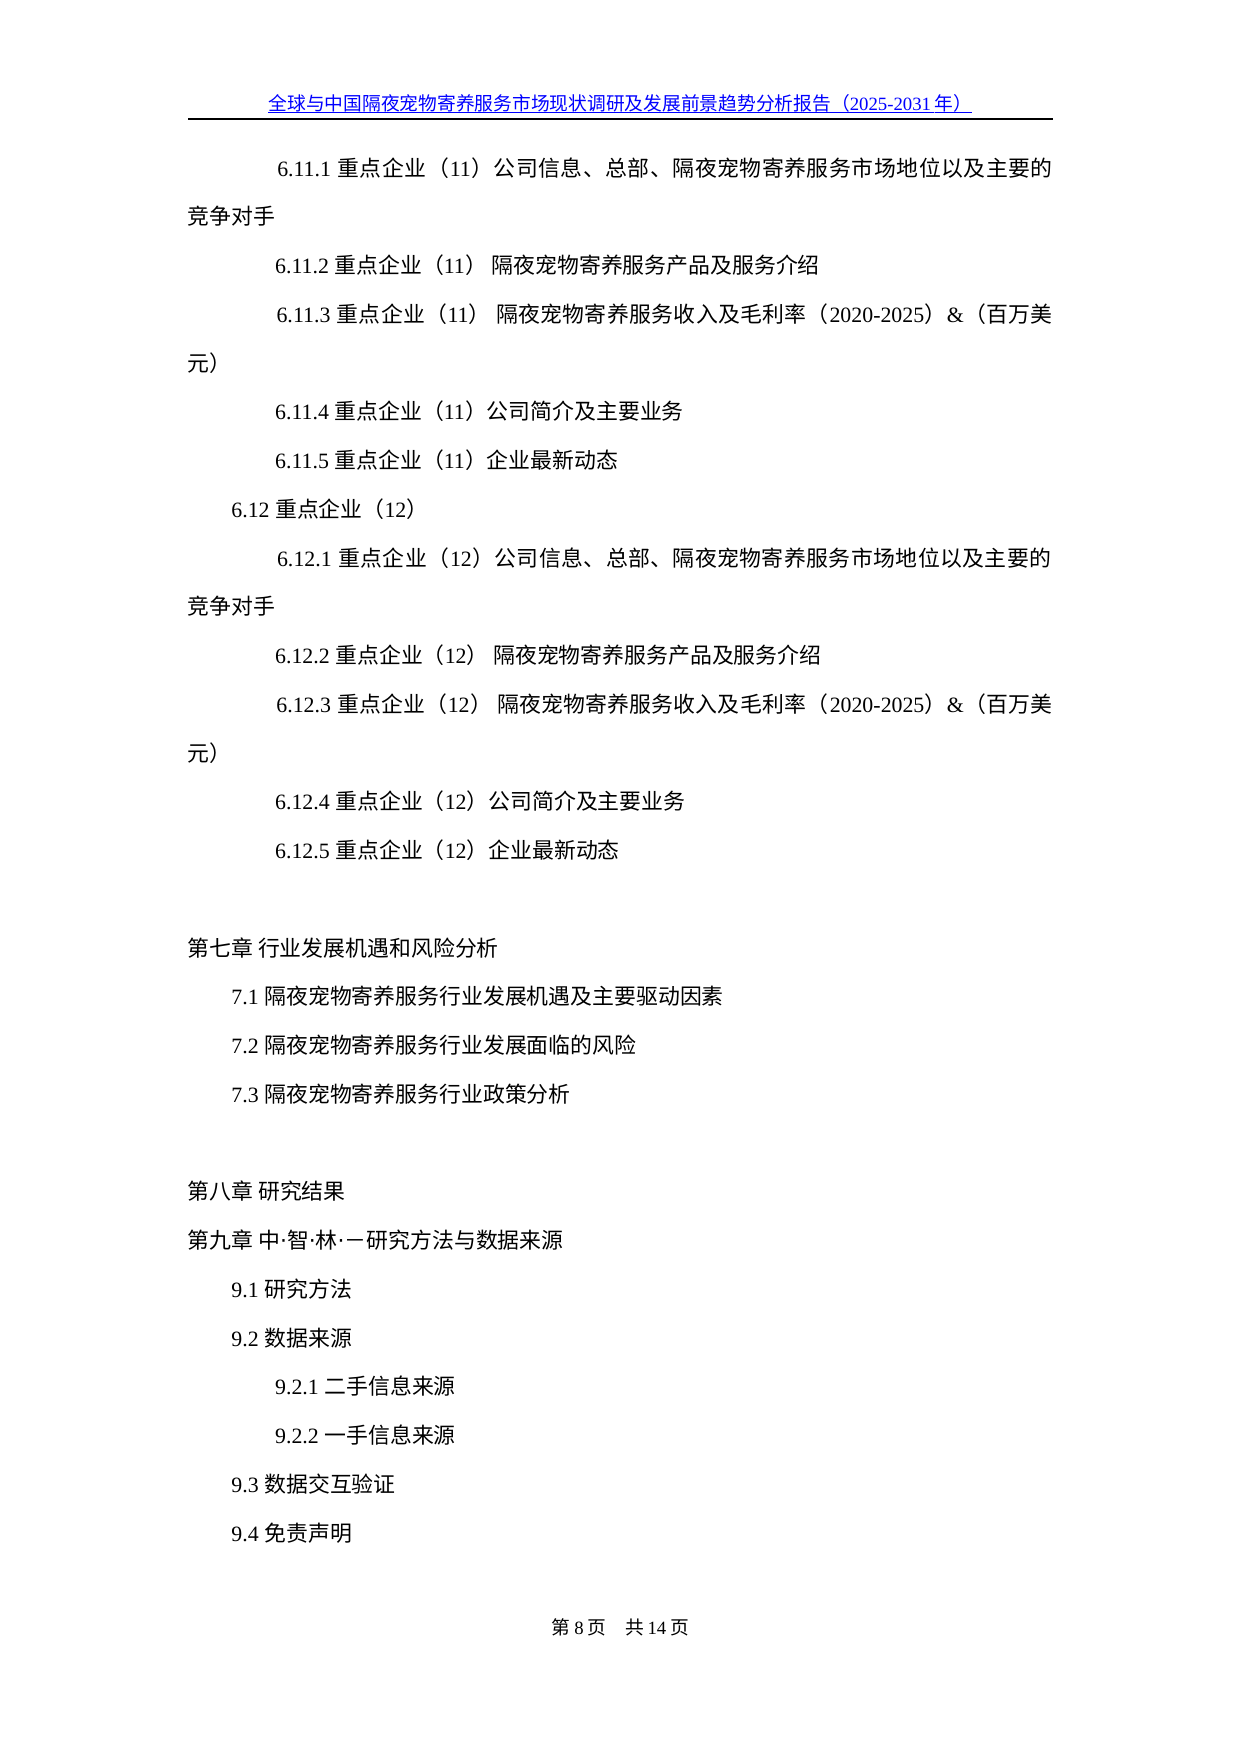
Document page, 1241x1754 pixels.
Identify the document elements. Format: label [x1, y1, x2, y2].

text [187, 150, 1053, 1548]
